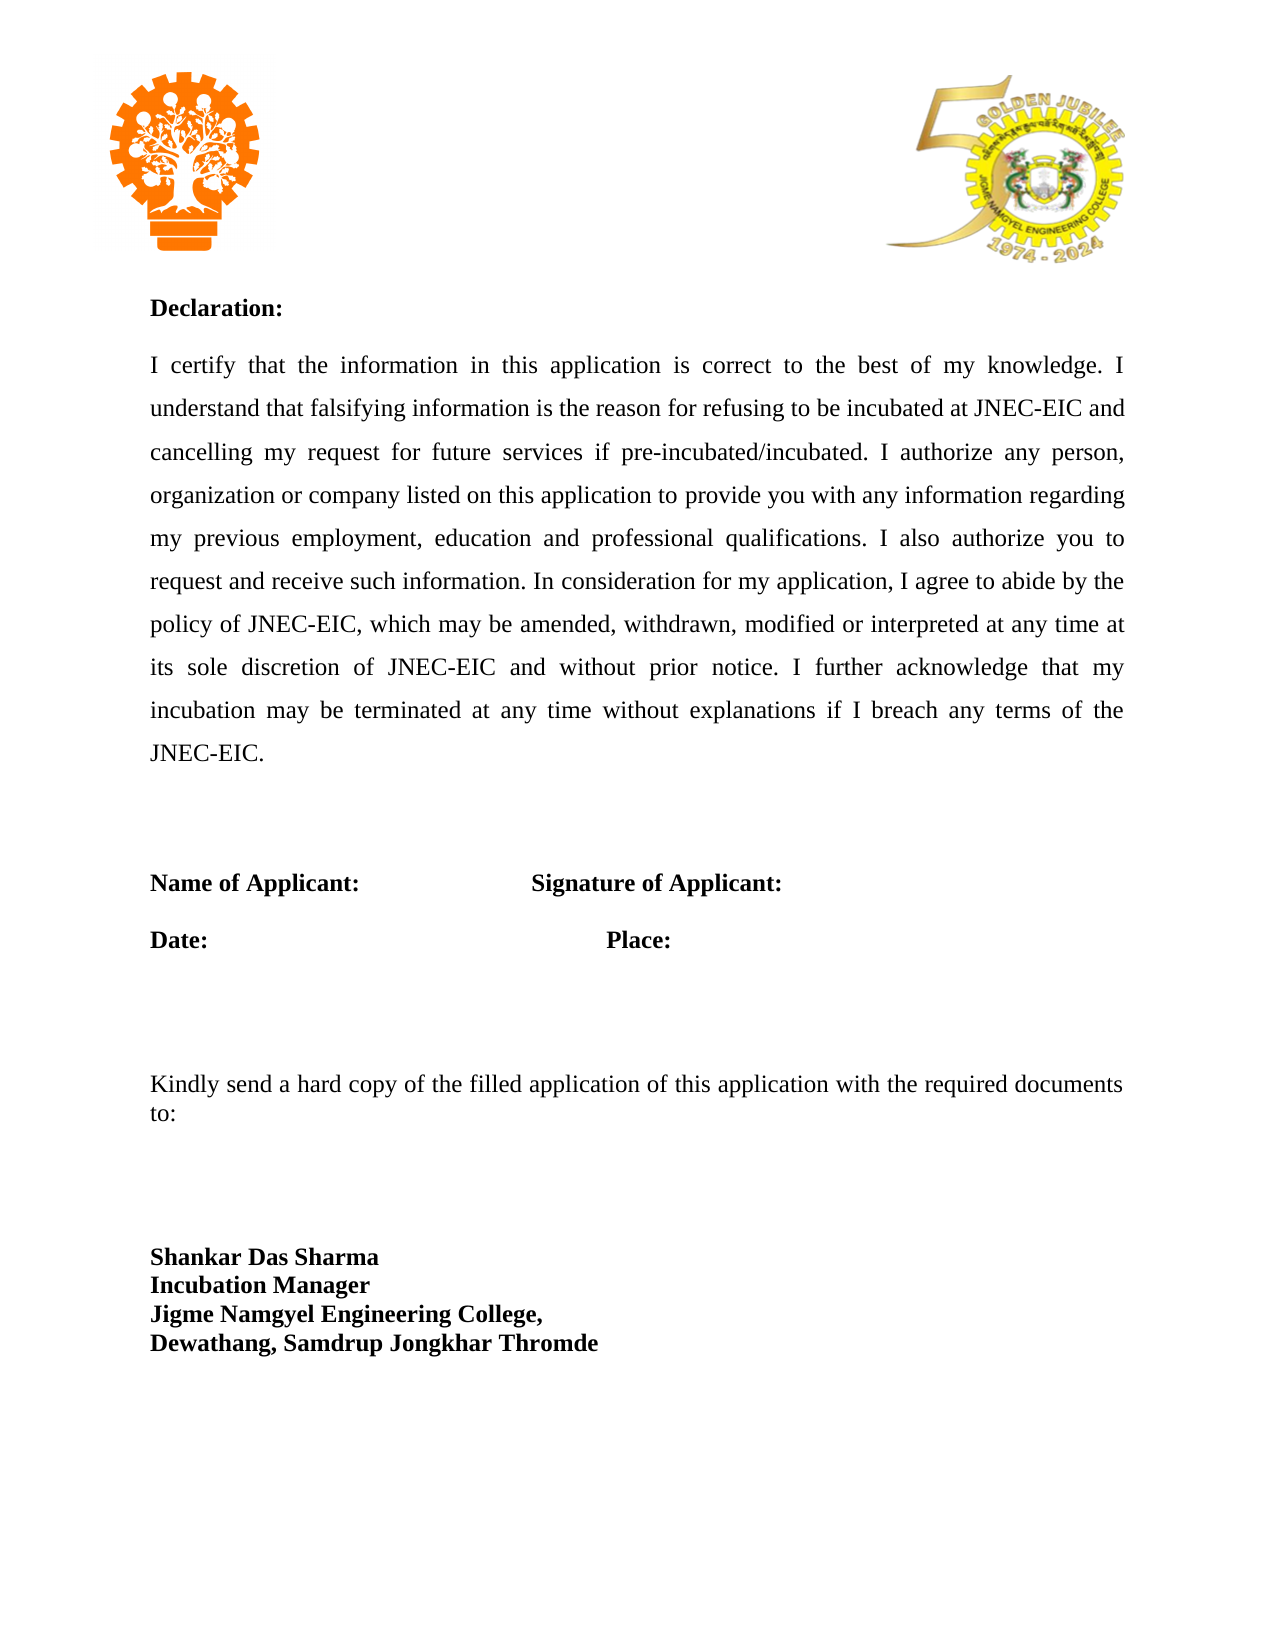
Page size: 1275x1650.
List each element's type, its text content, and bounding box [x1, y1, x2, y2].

picture [885, 75, 1125, 264]
text Shankar Das Sharma [150, 1242, 1125, 1270]
text Incubation Manager [150, 1270, 1125, 1299]
text Dewathang, Samdrup Jongkhar Thromde [150, 1328, 1125, 1357]
picture [92, 54, 277, 251]
text I certify that the information in this application is correct to the best of my knowledge. I understand that falsifying information is the reason for refusing to be incubated at JNEC-EIC and cancelling my request for future services if pre-incubated/incubated. I authorize any person, organization or company listed on this application to provide you with any information regarding my previous employment, education and professional qualifications. I also authorize you to request and receive such information. In consideration for my application, I agree to abide by the policy of JNEC-EIC, which may be amended, withdrawn, modified or interpreted at any time at its sole discretion of JNEC-EIC and without prior notice. I further acknowledge that my incubation may be terminated at any time without explanations if I breach any terms of the JNEC-EIC. [150, 379, 1125, 695]
text Declaration: [150, 293, 1125, 322]
text Date: Place: [150, 925, 1125, 954]
text Name of Applicant: Signature of Applicant: [150, 868, 1125, 897]
text Kindly send a hard copy of the filled application of this application with the required documents to: [150, 1069, 1125, 1127]
text Jigme Namgyel Engineering College, [150, 1299, 1125, 1328]
